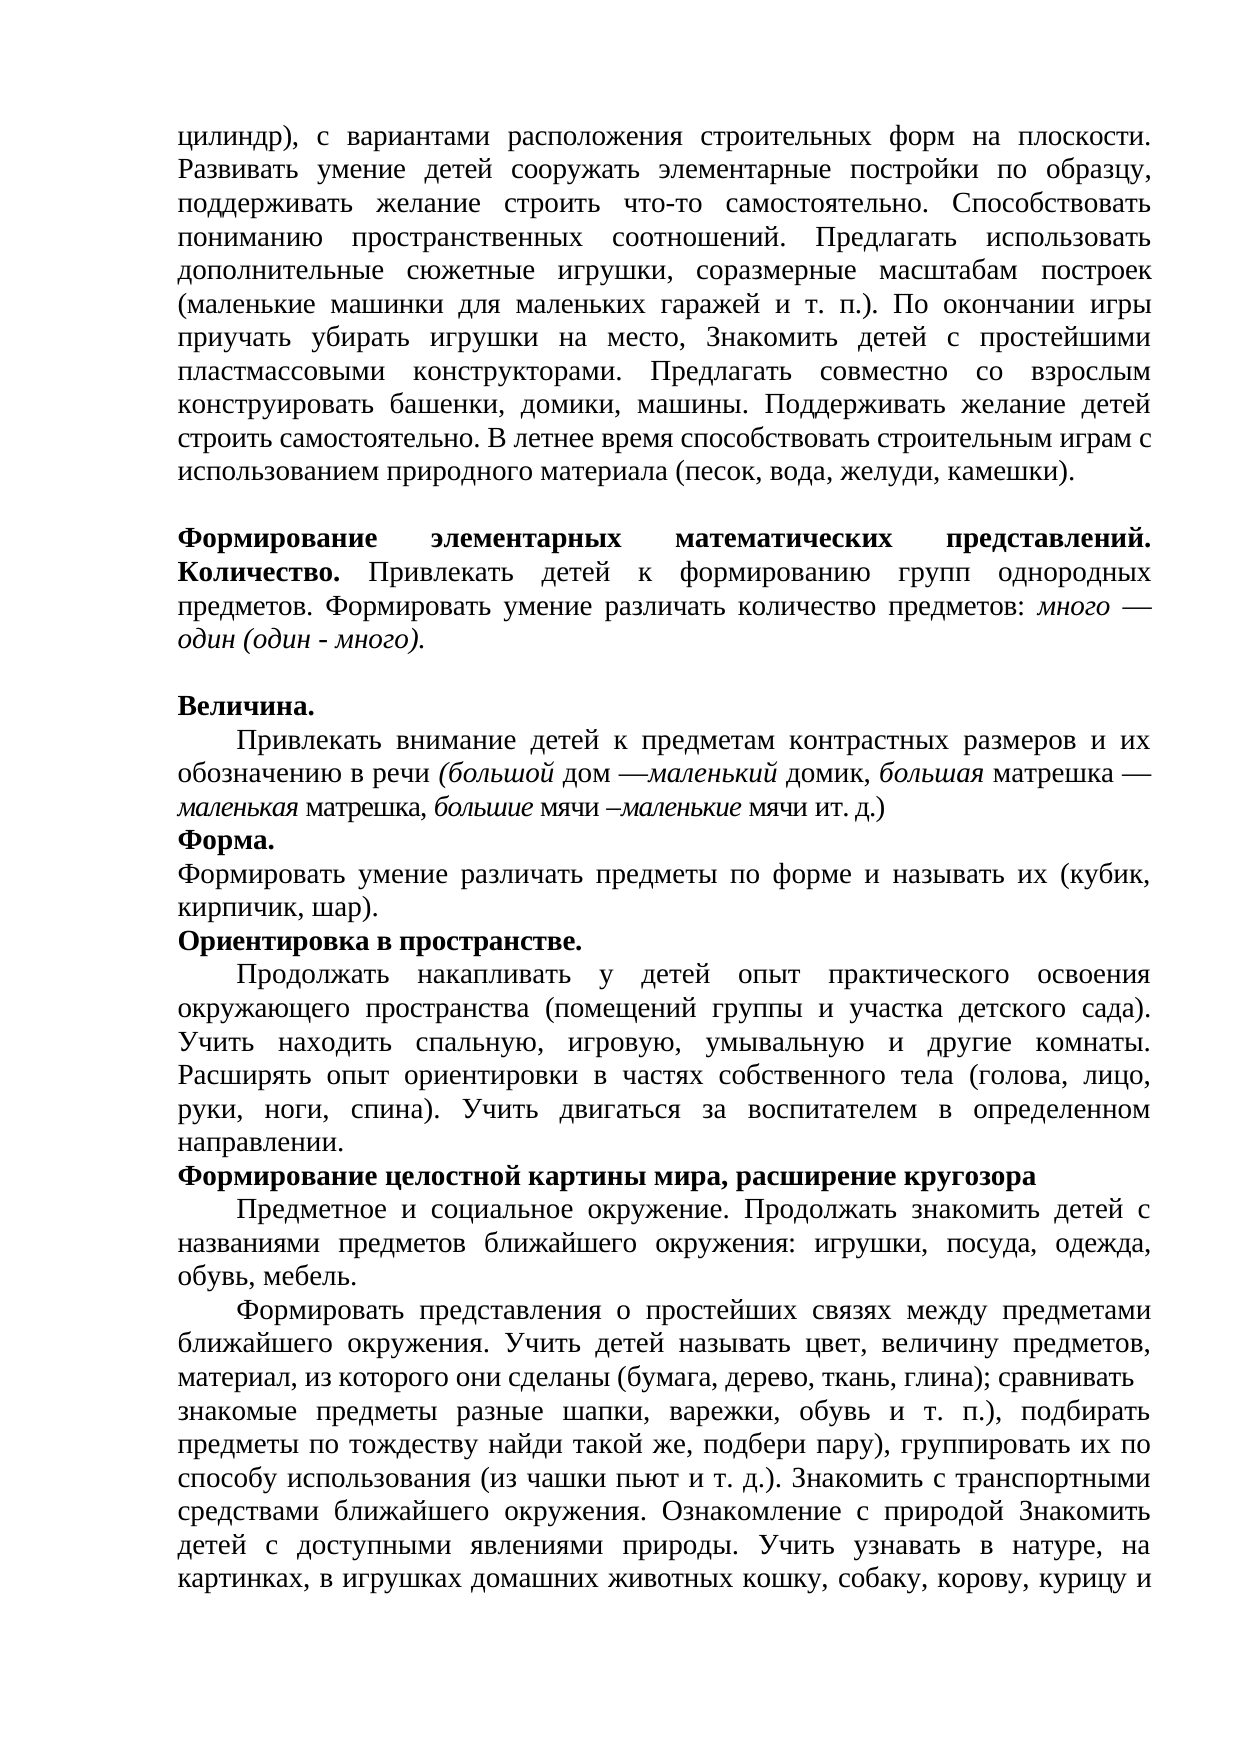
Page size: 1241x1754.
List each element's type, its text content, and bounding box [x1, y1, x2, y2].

text Величина. [177, 688, 1152, 722]
text Продолжать накапливать у детей опыт практического освоения окружающего пространства (помещений группы и участка детского сада). Учить находить спальную, игровую, умывальную и другие комнаты. Расширять опыт ориентировки в частях собственного тела (голова, лицо, руки, ноги, спина). Учить двигаться за воспитателем в определенном направлении. [177, 957, 1152, 1158]
text Формирование целостной картины мира, расширение кругозора [177, 1158, 1152, 1191]
text Предметное и социальное окружение. Продолжать знакомить детей с названиями предметов ближайшего окружения: игрушки, посуда, одежда, обувь, мебель. [177, 1191, 1152, 1292]
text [177, 118, 1152, 487]
text Формировать представления о простейших связях между предметами ближайшего окружения. Учить детей называть цвет, величину предметов, материал, из которого они сделаны (бумага, дерево, ткань, глина); сравнивать [177, 1292, 1152, 1393]
text Ориентировка в пространстве. [177, 923, 1152, 957]
text Форма. [177, 822, 1152, 856]
text Привлекать внимание детей к предметам контрастных размеров и их обозначению в речи (большой дом —маленький домик, большая матрешка — маленькая матрешка, большие мячи –маленькие мячи ит. д.) [177, 722, 1152, 822]
text Формировать умение различать предметы по форме и называть их (кубик, кирпичик, шар). [177, 856, 1152, 923]
text Формирование элементарных математических представлений. Количество. Привлекать детей к формированию групп однородных предметов. Формировать умение различать количество предметов: много — один (один - много). [177, 521, 1152, 655]
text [177, 1393, 1152, 1594]
